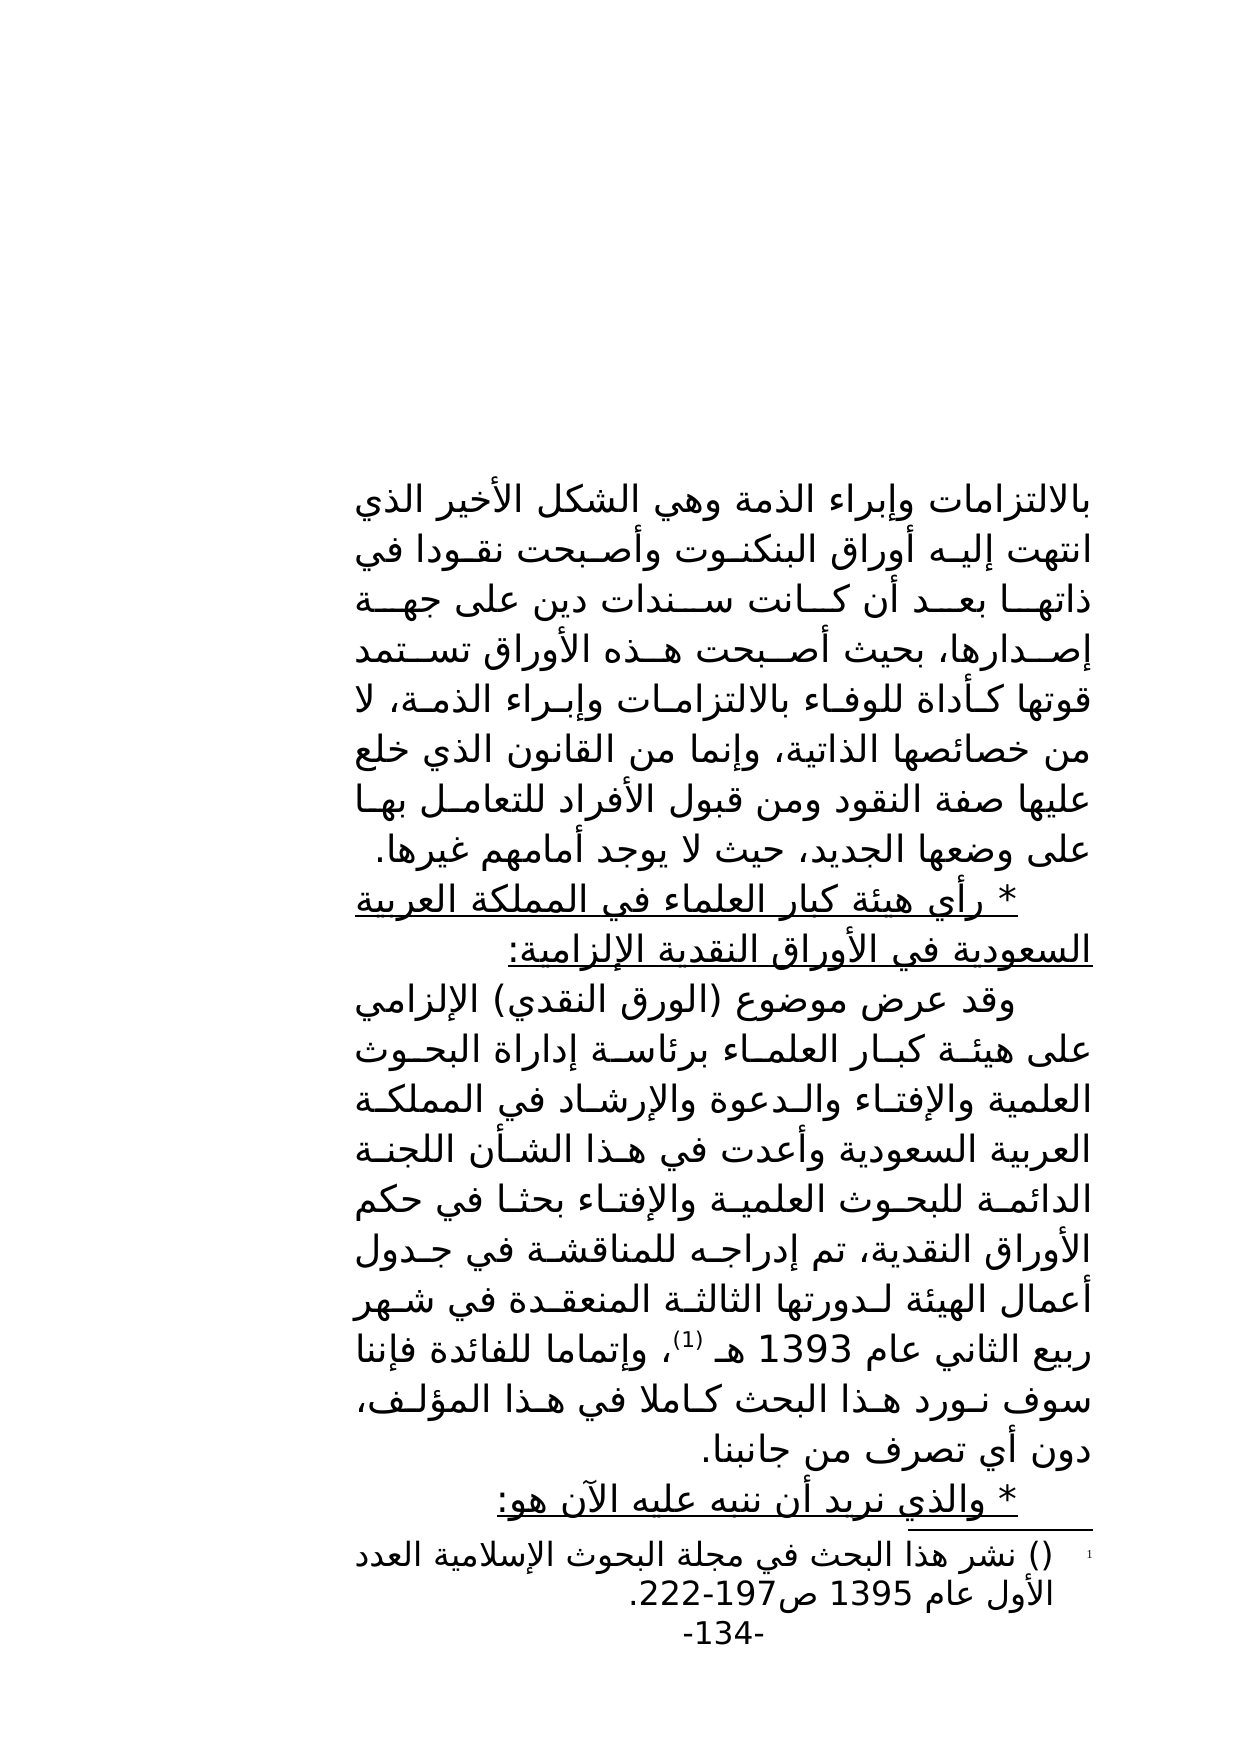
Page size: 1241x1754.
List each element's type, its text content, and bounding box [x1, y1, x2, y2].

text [354, 472, 1092, 872]
text * والذي نريد أن ننبه عليه الآن هو: [354, 1472, 1092, 1522]
text وقد عرض موضوع (الورق النقدي) الإلزامي على هيئة كبار العلماء برئاسة إداراة البحوث العلمية والإفتاء والدعوة والإرشاد في المملكة العربية السعودية وأعدت في هذا الشأن اللجنة الدائمة للبحوث العلمية والإفتاء بحثا في حكم الأوراق النقدية، تم إدراجه للمناقشة في جدول أعمال الهيئة لدورتها الثالثة المنعقدة في شهر ربيع الثاني عام 1393 هـ ()، وإتماما للفائدة فإننا سوف نورد هذا البحث كاملا في هذا المؤلف، دون أي تصرف من جانبنا. [354, 972, 1092, 1472]
text * رأي هيئة كبار العلماء في المملكة العربية السعودية في الأوراق النقدية الإلزامية: [354, 872, 1092, 972]
